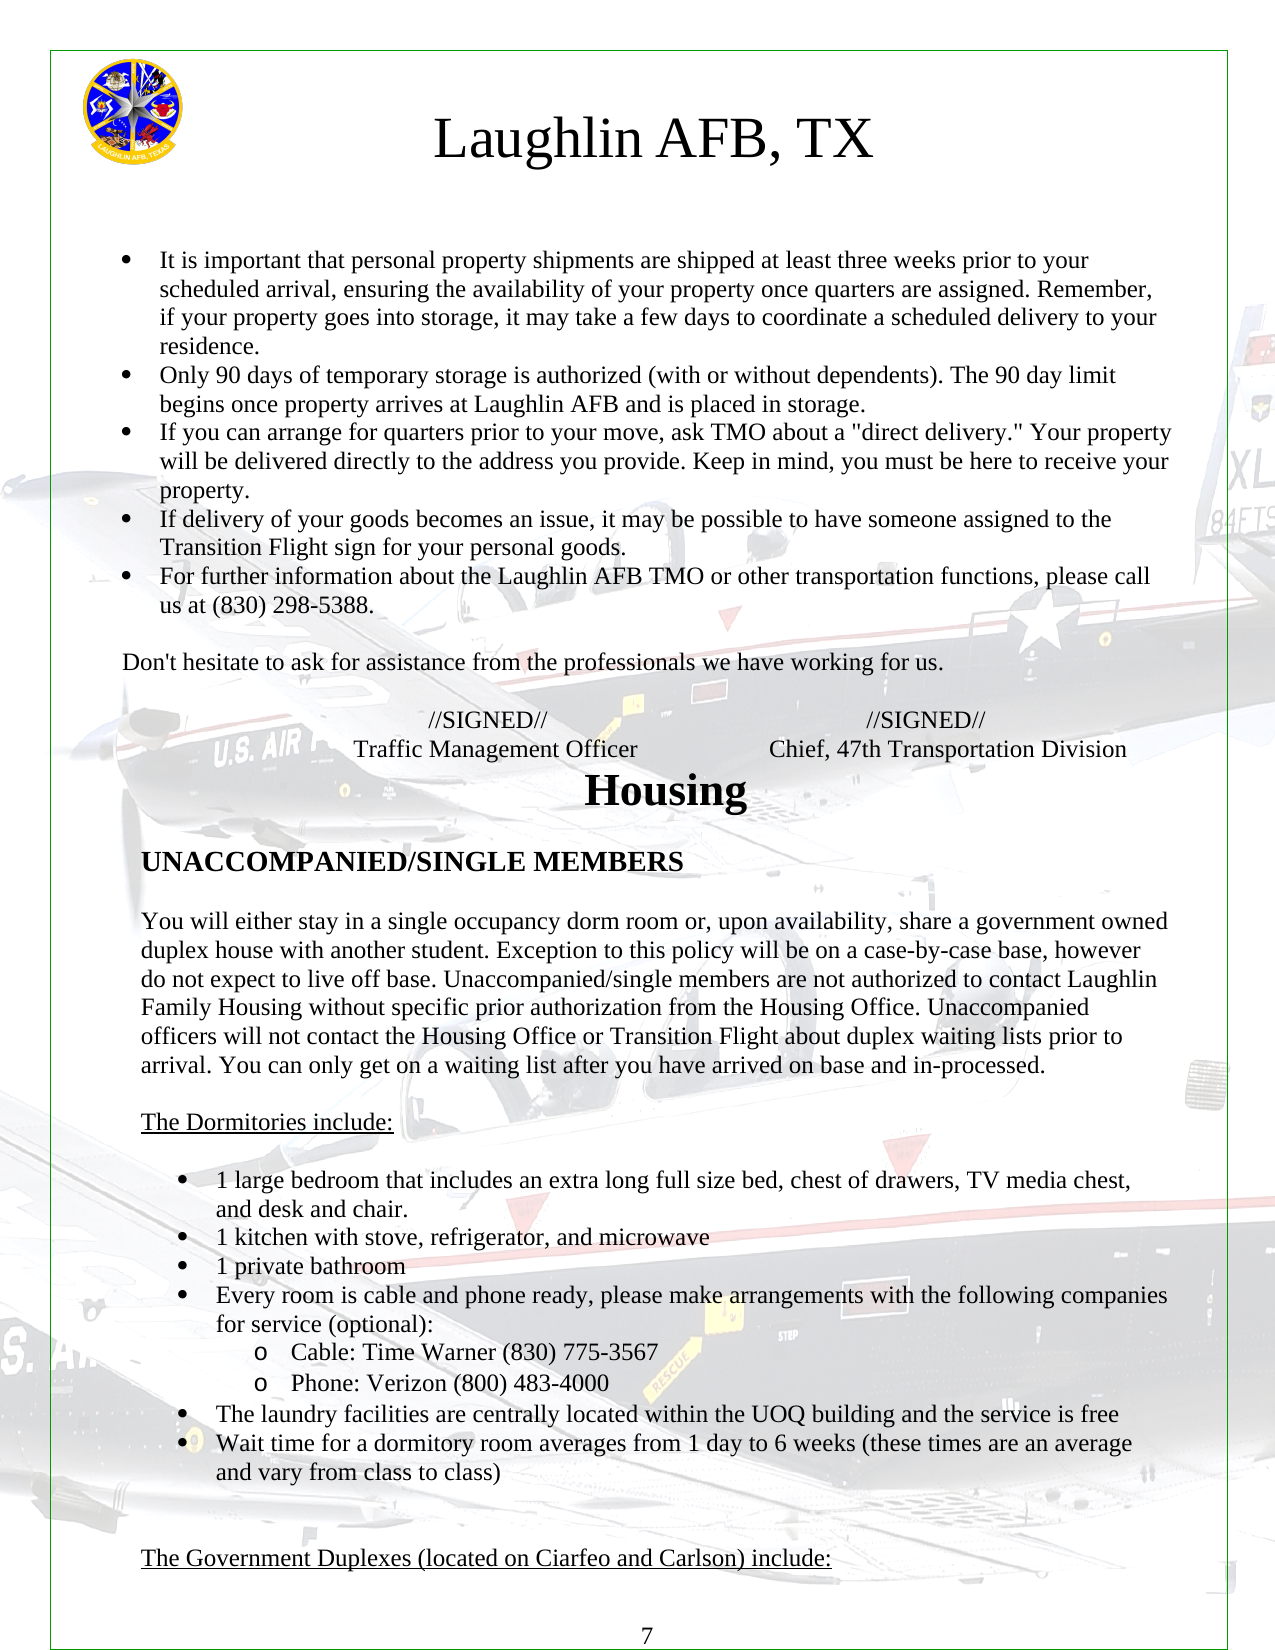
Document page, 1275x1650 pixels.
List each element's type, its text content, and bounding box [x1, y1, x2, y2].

text Traffic Management Officer Chief, 47th Transportation Division [141, 734, 1153, 762]
list If you can arrange for quarters prior to your move, ask TMO about a "direct delivery." Your property will be delivered directly to the address you provide. Keep in mind, you must be here to receive your property. [122, 417, 1172, 504]
text You will either stay in a single occupancy dorm room or, upon availability, share a government owned duplex house with another student. Exception to this policy will be on a case-by-case base, however do not expect to live off base. Unaccompanied/single members are not authorized to contact Laughlin Family Housing without specific prior authorization from the Housing Office. Unaccompanied officers will not contact the Housing Office or Transition Flight about duplex waiting lists prior to arrival. You can only get on a waiting list after you have arrived on base and in-processed. [141, 906, 1172, 1079]
list It is important that personal property shipments are shipped at least three weeks prior to your scheduled arrival, ensuring the availability of your property once quarters are assigned. Remember, if your property goes into storage, it may take a few days to coordinate a scheduled delivery to your residence. [122, 245, 1172, 360]
list Phone: Verizon (800) 483-4000 [253, 1368, 1172, 1399]
list Only 90 days of temporary storage is authorized (with or without dependents). The 90 day limit begins once property arrives at Laughlin AFB and is placed in storage. [122, 360, 1172, 417]
list If delivery of your goods becomes an issue, it may be possible to have someone assigned to the Transition Flight sign for your personal goods. [122, 504, 1172, 561]
text Housing [141, 762, 1153, 815]
list Cable: Time Warner (830) 775-3567 [253, 1337, 1172, 1368]
text UNACCOMPANIED/SINGLE MEMBERS [141, 844, 1172, 877]
list Wait time for a dormitory room averages from 1 day to 6 weeks (these times are an average and vary from class to class) [178, 1428, 1172, 1485]
text The Government Duplexes (located on Ciarfeo and Carlson) include: [141, 1543, 1172, 1572]
list The laundry facilities are centrally located within the UOQ building and the service is free [178, 1399, 1172, 1428]
list 1 large bedroom that includes an extra long full size bed, chest of drawers, TV media chest, and desk and chair. [178, 1165, 1172, 1222]
list 1 kitchen with stove, refrigerator, and microwave [178, 1222, 1172, 1251]
text //SIGNED// //SIGNED// [141, 705, 1153, 734]
picture [65, 57, 200, 166]
text Don't hesitate to ask for assistance from the professionals we have working for us. [122, 647, 1172, 676]
text The Dormitories include: [141, 1107, 1172, 1136]
list Every room is cable and phone ready, please make arrangements with the following companies for service (optional): [178, 1280, 1172, 1337]
list For further information about the Laughlin AFB TMO or other transportation functions, please call us at (830) 298-5388. [122, 561, 1172, 619]
list 1 private bathroom [178, 1251, 1172, 1280]
